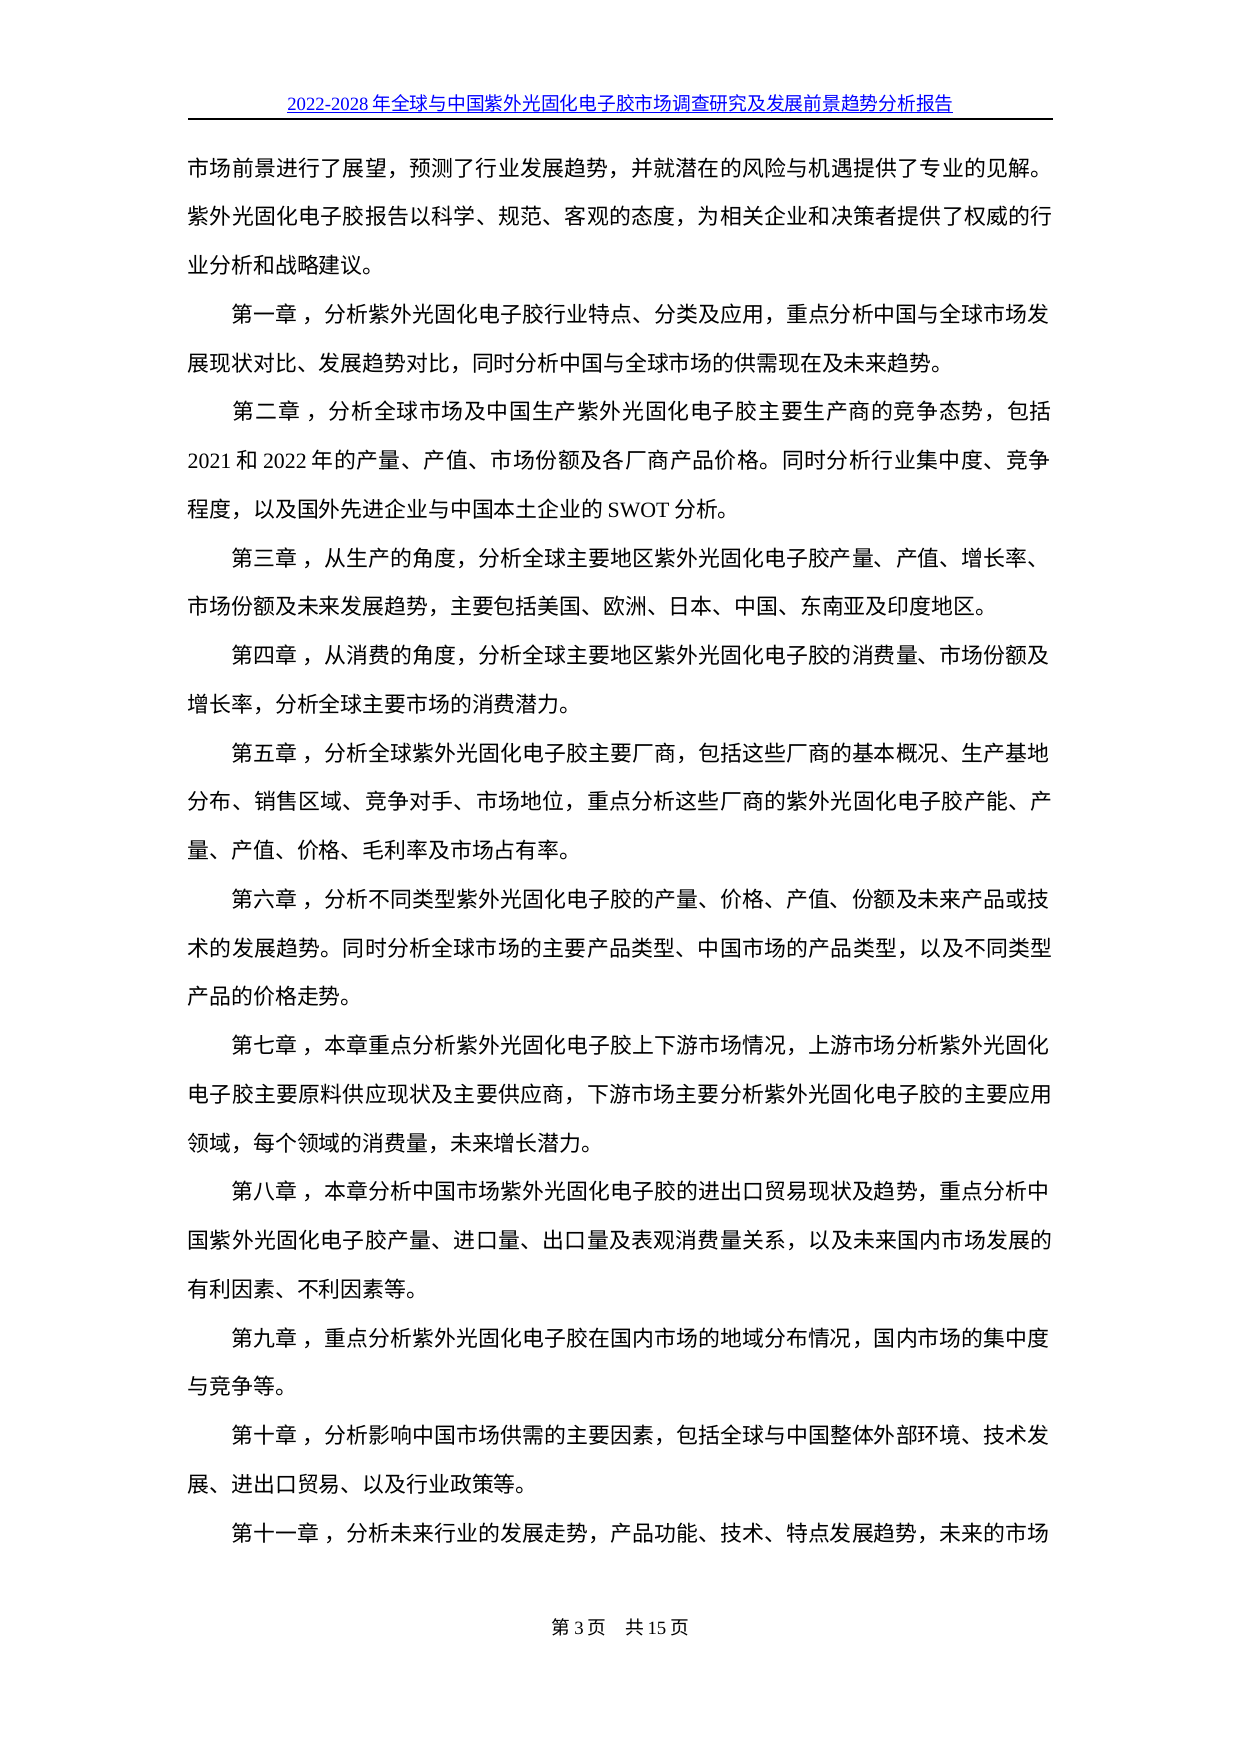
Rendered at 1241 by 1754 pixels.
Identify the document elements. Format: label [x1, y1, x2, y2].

text [187, 150, 1053, 1548]
